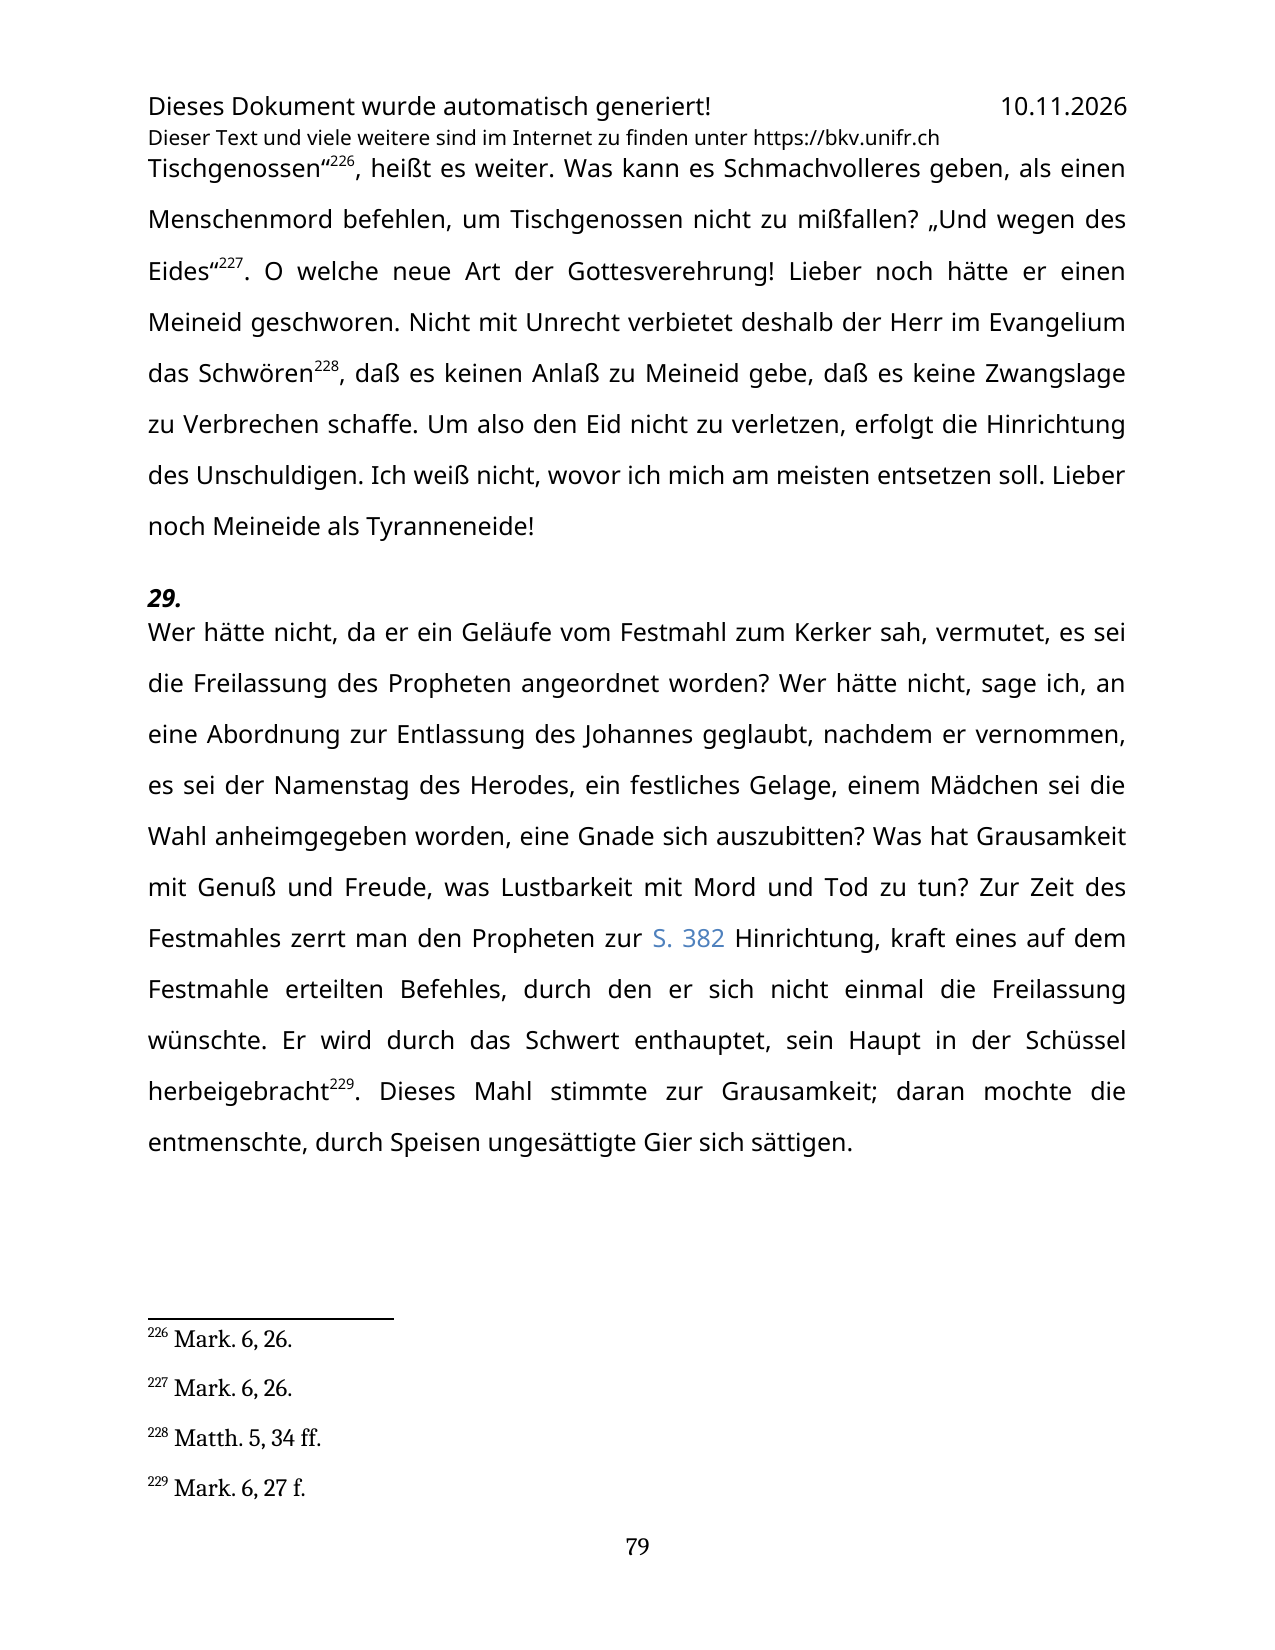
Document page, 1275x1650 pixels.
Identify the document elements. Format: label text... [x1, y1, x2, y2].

subtitle 29. [148, 580, 1127, 614]
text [148, 151, 1127, 542]
text Wer hätte nicht, da er ein Geläufe vom Festmahl zum Kerker sah, vermutet, es sei die Freilassung des Propheten angeordnet worden? Wer hätte nicht, sage ich, an eine Abordnung zur Entlassung des Johannes geglaubt, nachdem er vernommen, es sei der Namenstag des Herodes, ein festliches Gelage, einem Mädchen sei die Wahl anheimgegeben worden, eine Gnade sich auszubitten? Was hat Grausamkeit mit Genuß und Freude, was Lustbarkeit mit Mord und Tod zu tun? Zur Zeit des Festmahles zerrt man den Propheten zur S. 382 Hinrichtung, kraft eines auf dem Festmahle erteilten Befehles, durch den er sich nicht einmal die Freilassung wünschte. Er wird durch das Schwert enthauptet, sein Haupt in der Schüssel herbeigebracht. Dieses Mahl stimmte zur Grausamkeit; daran mochte die entmenschte, durch Speisen ungesättigte Gier sich sättigen. [148, 614, 1127, 1159]
